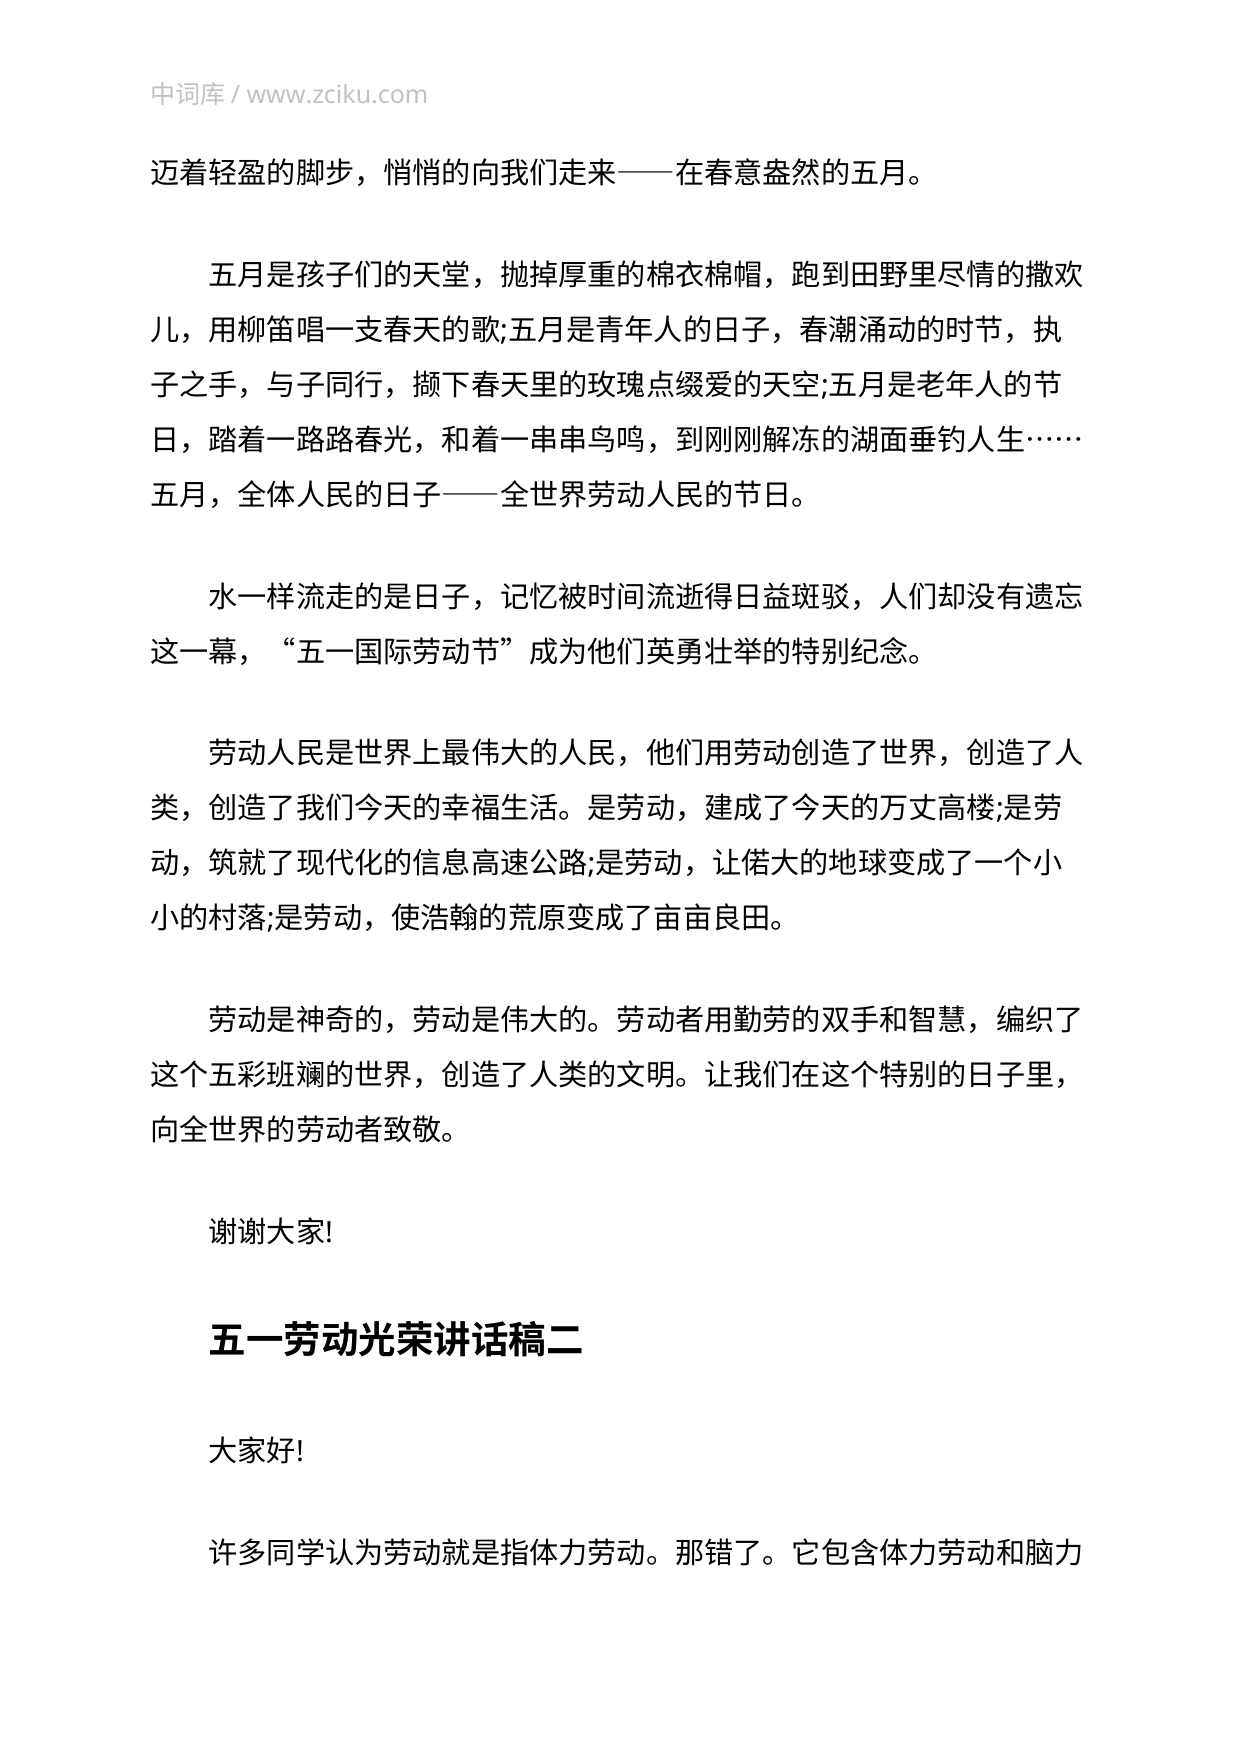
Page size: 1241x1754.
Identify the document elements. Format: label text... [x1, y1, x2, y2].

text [150, 1530, 1090, 1572]
text 五月是孩子们的天堂，抛掉厚重的棉衣棉帽，跑到田野里尽情的撒欢儿，用柳笛唱一支春天的歌;五月是青年人的日子，春潮涌动的时节，执子之手，与子同行，撷下春天里的玫瑰点缀爱的天空;五月是老年人的节日，踏着一路路春光，和着一串串鸟鸣，到刚刚解冻的湖面垂钓人生……五月，全体人民的日子——全世界劳动人民的节日。 [150, 252, 1090, 514]
text 劳动是神奇的，劳动是伟大的。劳动者用勤劳的双手和智慧，编织了这个五彩班斓的世界，创造了人类的文明。让我们在这个特别的日子里，向全世界的劳动者致敬。 [150, 997, 1090, 1149]
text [150, 150, 1090, 192]
text 谢谢大家! [150, 1208, 1090, 1251]
text 大家好! [150, 1428, 1090, 1470]
text 水一样流走的是日子，记忆被时间流逝得日益斑驳，人们却没有遗忘这一幕，“五一国际劳动节”成为他们英勇壮举的特别纪念。 [150, 573, 1090, 671]
text 五一劳动光荣讲话稿二 [150, 1310, 1090, 1365]
text 劳动人民是世界上最伟大的人民，他们用劳动创造了世界，创造了人类，创造了我们今天的幸福生活。是劳动，建成了今天的万丈高楼;是劳动，筑就了现代化的信息高速公路;是劳动，让偌大的地球变成了一个小小的村落;是劳动，使浩翰的荒原变成了亩亩良田。 [150, 730, 1090, 937]
